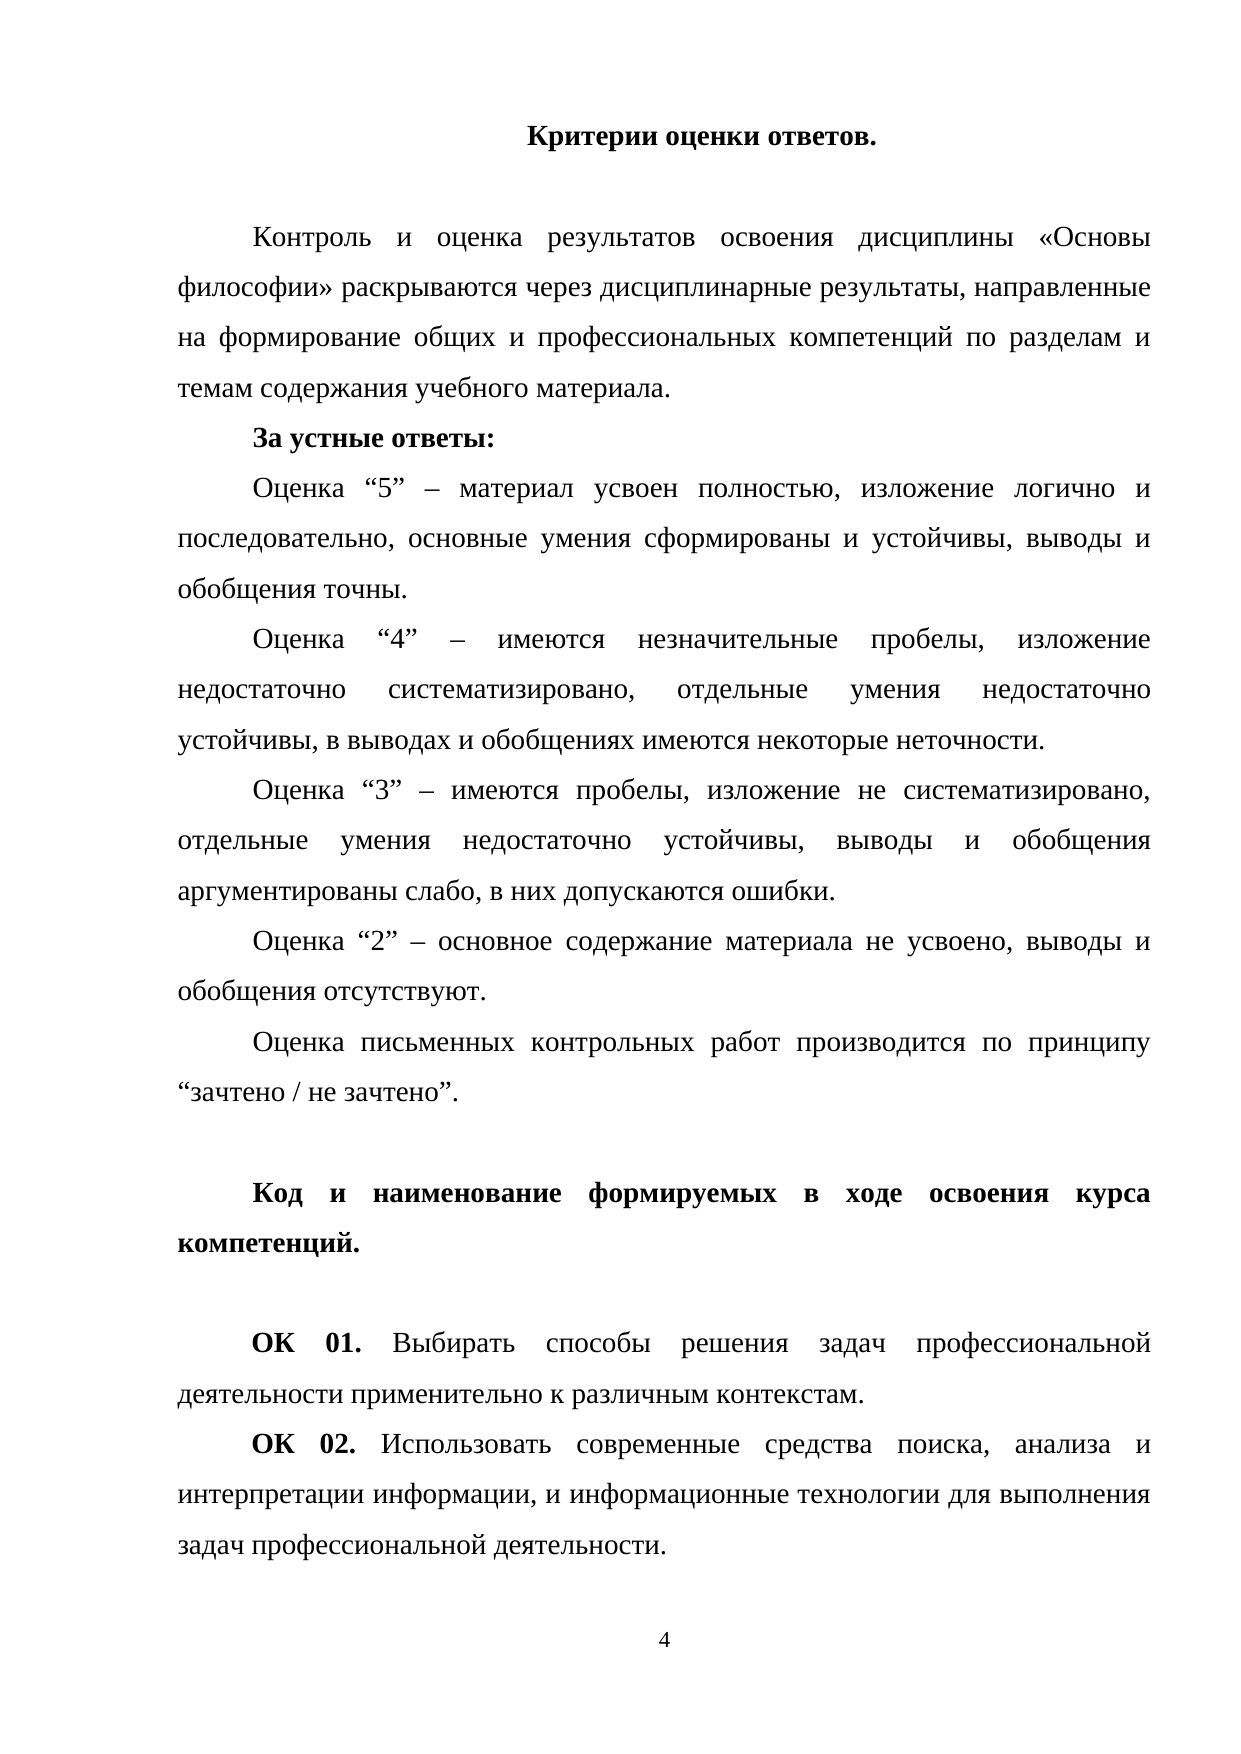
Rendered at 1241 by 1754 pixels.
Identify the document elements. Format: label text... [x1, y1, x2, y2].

text За устные ответы: [177, 420, 1152, 453]
text ОК 02. Использовать современные средства поиска, анализа и интерпретации информации, и информационные технологии для выполнения задач профессиональной деятельности. [177, 1426, 1152, 1560]
text Оценка “2” – основное содержание материала не усвоено, выводы и обобщения отсутствуют. [177, 923, 1152, 1007]
text Контроль и оценка результатов освоения дисциплины «Основы философии» раскрываются через дисциплинарные результаты, направленные на формирование общих и профессиональных компетенций по разделам и темам содержания учебного материала. [177, 219, 1152, 403]
text ОК 01. Выбирать способы решения задач профессиональной деятельности применительно к различным контекстам. [177, 1326, 1152, 1409]
text Оценка письменных контрольных работ производится по принципу “зачтено / не зачтено”. [177, 1024, 1152, 1108]
text Оценка “3” – имеются пробелы, изложение не систематизировано, отдельные умения недостаточно устойчивы, выводы и обобщения аргументированы слабо, в них допускаются ошибки. [177, 772, 1152, 906]
text Критерии оценки ответов. [177, 118, 1152, 152]
text Оценка “5” – материал усвоен полностью, изложение логично и последовательно, основные умения сформированы и устойчивы, выводы и обобщения точны. [177, 470, 1152, 604]
text Код и наименование формируемых в ходе освоения курса компетенций. [177, 1175, 1152, 1258]
text Оценка “4” – имеются незначительные пробелы, изложение недостаточно систематизировано, отдельные умения недостаточно устойчивы, в выводах и обобщениях имеются некоторые неточности. [177, 621, 1152, 755]
